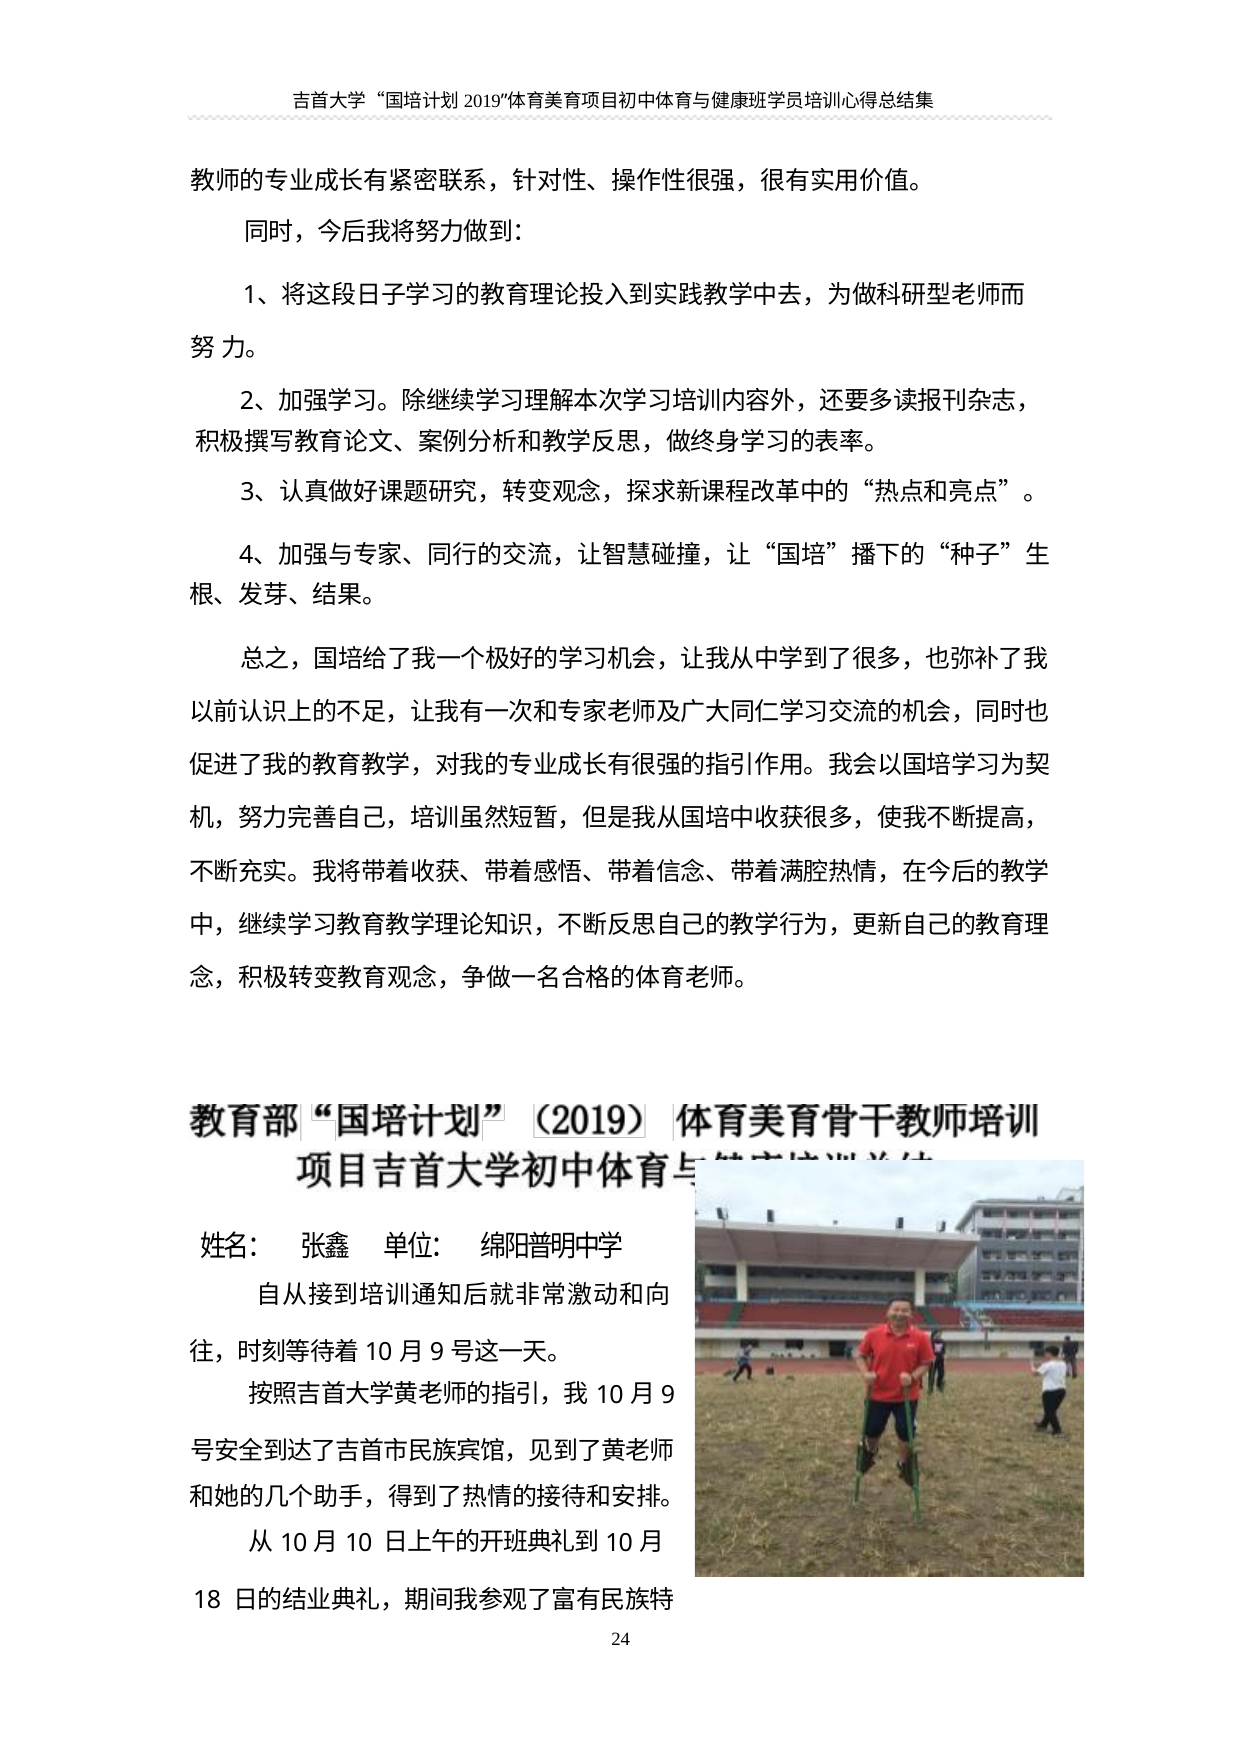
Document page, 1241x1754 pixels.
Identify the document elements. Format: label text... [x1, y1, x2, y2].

text 总之，国培给了我一个极好的学习机会，让我从中学到了很多，也弥补了我 以前认识上的不足，让我有一次和专家老师及广大同仁学习交流的机会，同时也 促进了我的教育教学，对我的专业成长有很强的指引作用。我会以国培学习为契 机，努力完善自己，培训虽然短暂，但是我从国培中收获很多，使我不断提高， 不断充实。我将带着收获、带着感悟、带着信念、带着满腔热情，在今后的教学 中，继续学习教育教学理论知识，不断反思自己的教学行为，更新自己的教育理 念，积极转变教育观念，争做一名合格的体育老师。 [189, 638, 1052, 994]
picture [187, 115, 1053, 120]
text 2、加强学习。除继续学习理解本次学习培训内容外，还要多读报刊杂志， 积极撰写教育论文、案例分析和教学反思，做终身学习的表率。 [189, 381, 1039, 457]
text 往，时刻等待着 10 月 9 号这一天。 [186, 1336, 694, 1366]
text 和她的几个助手，得到了热情的接待和安排。 [186, 1483, 694, 1511]
text 号安全到达了吉首市民族宾馆，见到了黄老师 [186, 1434, 694, 1465]
text 18 日的结业典礼，期间我参观了富有民族特 [186, 1584, 1084, 1614]
text 1、将这段日子学习的教育理论投入到实践教学中去，为做科研型老师而努 力。 [190, 274, 1049, 364]
text 教师的专业成长有紧密联系，针对性、操作性很强，很有实用价值。 [186, 168, 1084, 195]
text 姓名： 张鑫 单位： 绵阳普明中学 [186, 1230, 694, 1263]
picture [187, 1104, 1040, 1141]
text 自从接到培训通知后就非常激动和向 [186, 1288, 694, 1336]
text 3、认真做好课题研究，转变观念，探求新课程改革中的“热点和亮点”。 [186, 478, 1084, 506]
text 吉首大学“国培计划 2019”体育美育项目初中体育与健康班学员培训心得总结集 [186, 91, 1084, 112]
text 按照吉首大学黄老师的指引，我 10 月 9 [186, 1387, 694, 1434]
text 4、加强与专家、同行的交流，让智慧碰撞，让“国培”播下的“种子”生 根、发芽、结果。 [189, 534, 1051, 611]
text 从 10 月 10 日上午的开班典礼到 10 月 [186, 1536, 1084, 1584]
picture [294, 1149, 1085, 1577]
text 同时，今后我将努力做到： [186, 218, 1084, 246]
